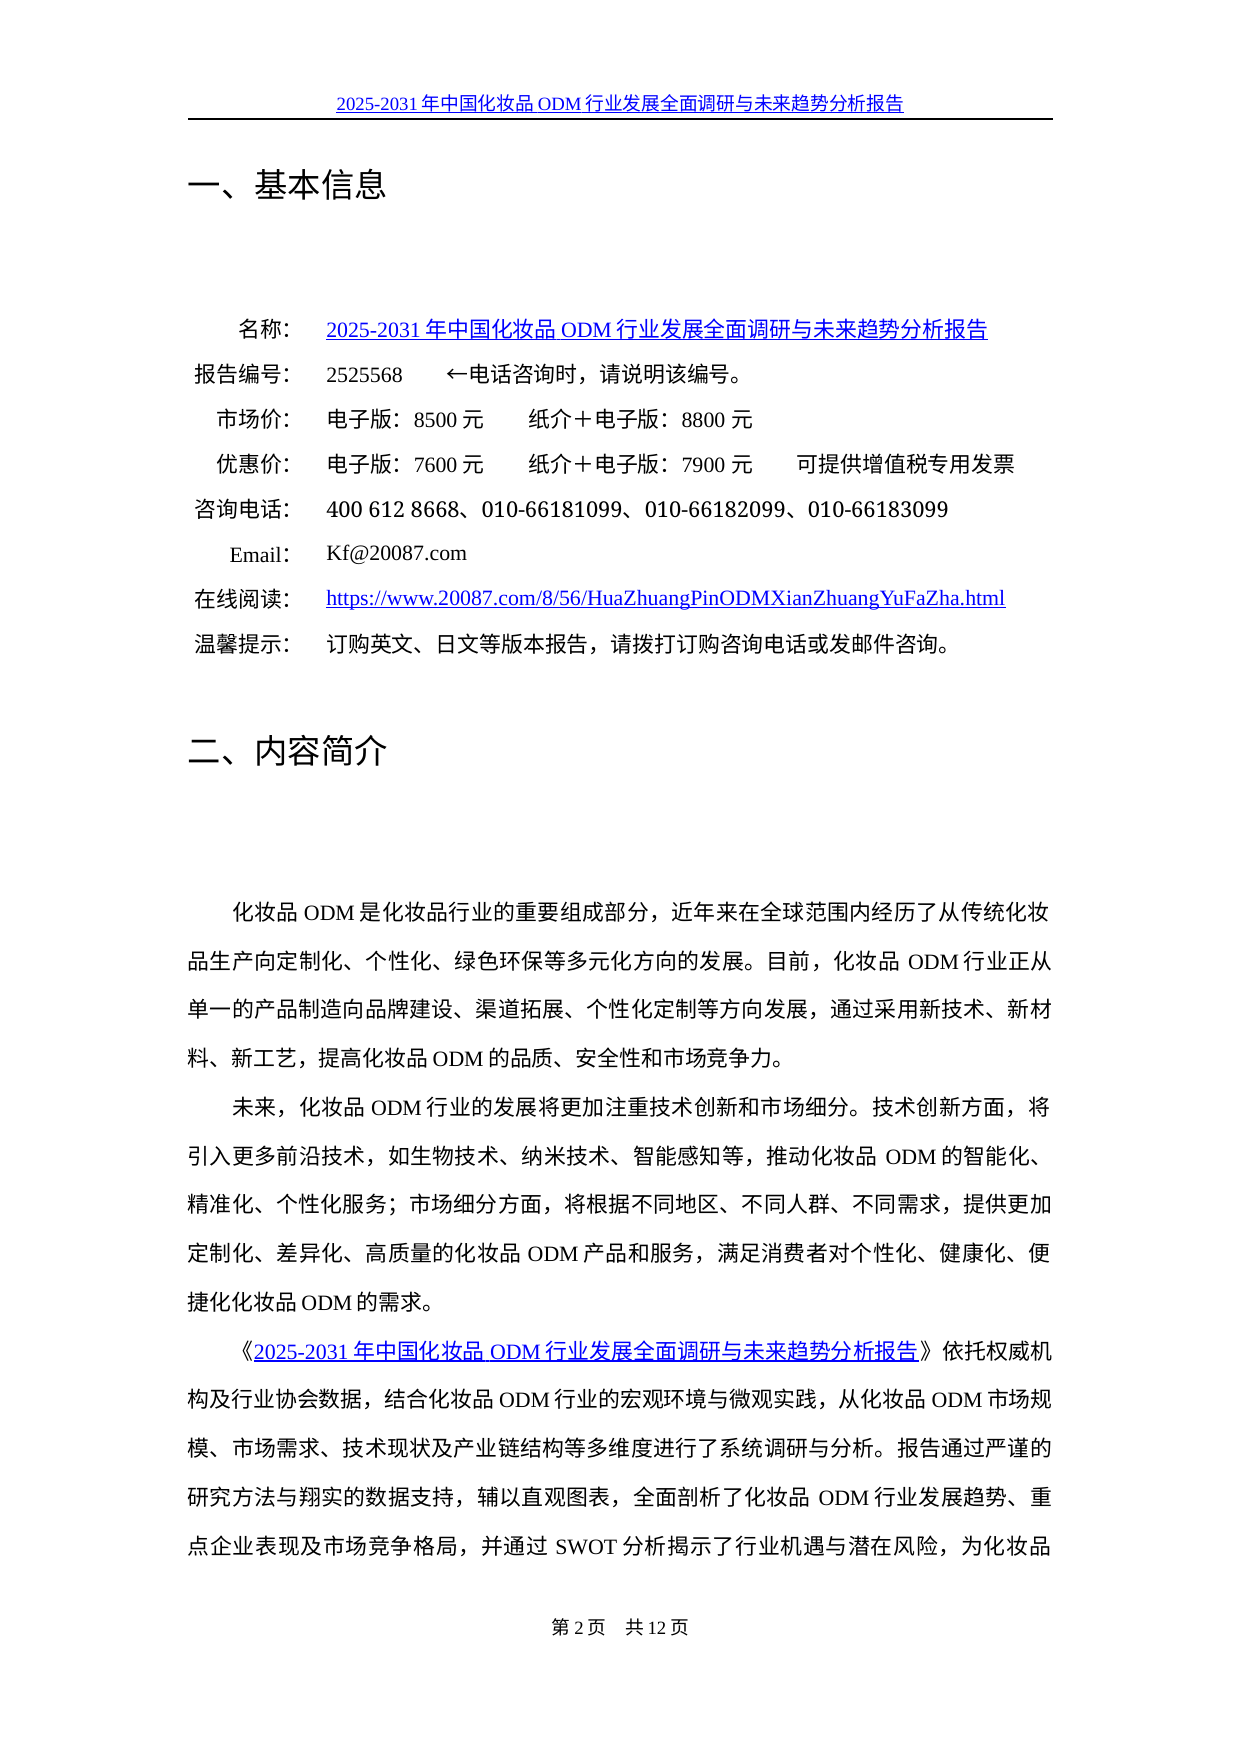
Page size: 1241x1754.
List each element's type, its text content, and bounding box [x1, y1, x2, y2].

table_cell 订购英文、日文等版本报告，请拨打订购咨询电话或发邮件咨询。 [315, 627, 1073, 672]
table_cell 电子版：7600 元 纸介＋电子版：7900 元 可提供增值税专用发票 [315, 447, 1073, 492]
table_cell 市场价： [167, 402, 315, 447]
table_cell 400 612 8668、010-66181099、010-66182099、010-66183099 [315, 492, 1073, 537]
table_cell 2525568 ←电话咨询时，请说明该编号。 [315, 357, 1073, 402]
table_cell Kf@20087.com [315, 537, 1073, 582]
table_cell 电子版：8500 元 纸介＋电子版：8800 元 [315, 402, 1073, 447]
title 一、基本信息 [187, 150, 1053, 215]
table_header 2025-2031年中国化妆品ODM行业发展全面调研与未来趋势分析报告 [315, 312, 1073, 357]
table_cell 在线阅读： [167, 582, 315, 627]
table_cell 咨询电话： [167, 492, 315, 537]
table_cell Email： [167, 537, 315, 582]
title 二、内容简介 [187, 717, 1053, 782]
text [187, 894, 1053, 1561]
table_cell 优惠价： [167, 447, 315, 492]
table_cell [315, 582, 1073, 627]
table_cell 报告编号： [167, 357, 315, 402]
table_cell 温馨提示： [167, 627, 315, 672]
table_header 名称： [167, 312, 315, 357]
